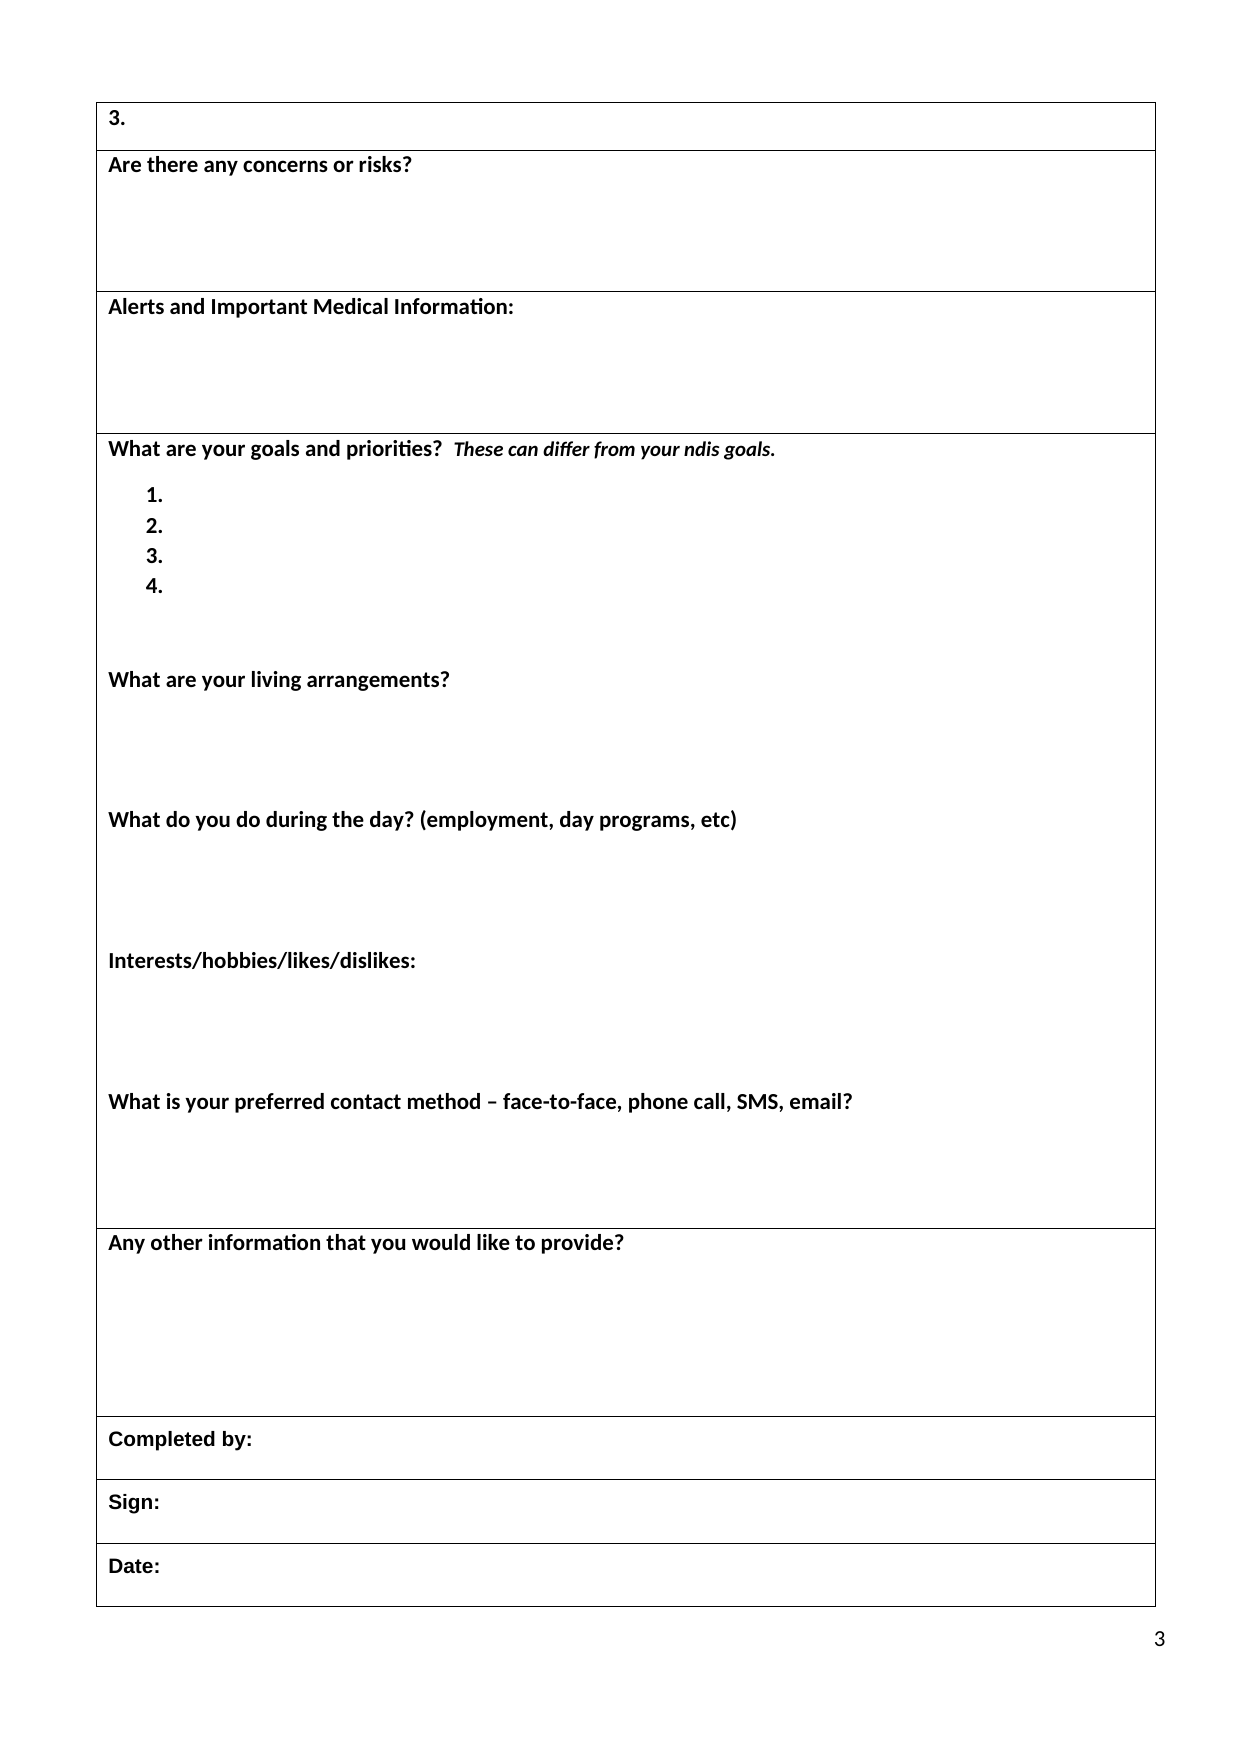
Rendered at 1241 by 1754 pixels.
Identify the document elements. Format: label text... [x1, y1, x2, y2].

table_cell Date: [97, 1544, 1155, 1606]
table_cell Are there any concerns or risks? [97, 151, 1155, 291]
table_cell Sign: [97, 1480, 1155, 1543]
table_cell Completed by: [97, 1417, 1155, 1479]
table_cell What are your goals and priorities? These can differ from your ndis goals. What are your living arrangements? What do you do during the day? (employment, day programs, etc) Interests/hobbies/likes/dislikes: What is your preferred contact method – face-to-face, phone call, SMS, email? [97, 434, 1155, 1227]
table_cell Any other information that you would like to provide? [97, 1229, 1155, 1416]
table_cell Alerts and Important Medical Information: [97, 292, 1155, 433]
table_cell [97, 103, 1155, 149]
